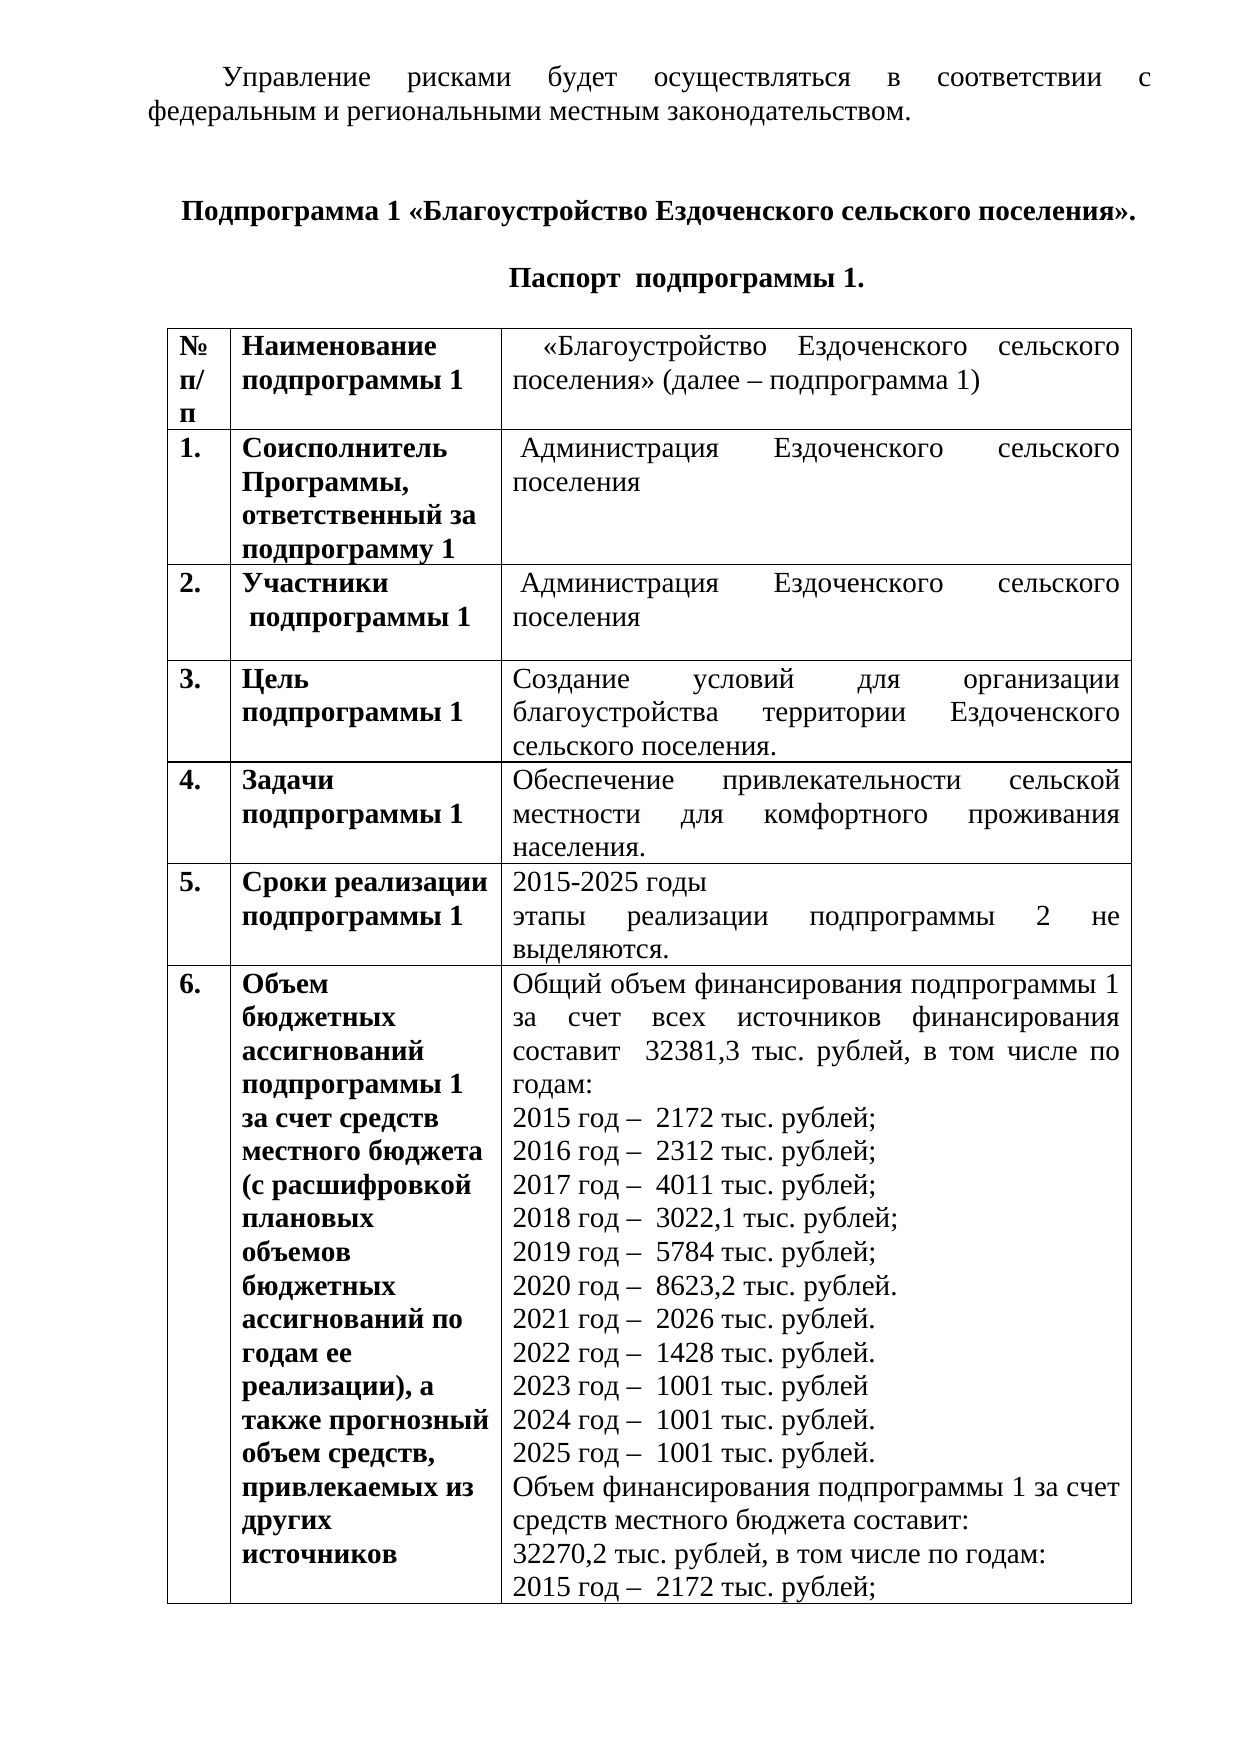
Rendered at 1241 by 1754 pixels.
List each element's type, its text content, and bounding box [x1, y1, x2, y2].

text Управление рисками будет осуществляться в соответствии с федеральным и региональными местным законодательством. [148, 59, 1152, 126]
table_cell 6. [168, 966, 230, 1603]
table_cell Создание условий для организации благоустройства территории Ездоченского сельского поселения. [502, 661, 1131, 761]
table_cell Администрация Ездоченского сельского поселения [502, 430, 1131, 564]
text Паспорт подпрограммы 1. [148, 260, 1152, 294]
table_cell Обеспечение привлекательности сельской местности для комфортного проживания населения. [502, 763, 1131, 863]
table_cell 2. [168, 565, 230, 660]
table_cell 3. [168, 661, 230, 761]
table_cell Администрация Ездоченского сельского поселения [502, 565, 1131, 660]
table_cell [502, 966, 1131, 1603]
table_cell 1. [168, 430, 230, 564]
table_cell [231, 966, 501, 1603]
table_cell Соисполнитель Программы, ответственный за подпрограмму 1 [231, 430, 501, 564]
table_cell 2015-2025 годы этапы реализации подпрограммы 2 не выделяются. [502, 864, 1131, 965]
table_cell 5. [168, 864, 230, 965]
text Подпрограмма 1 «Благоустройство Ездоченского сельского поселения». [166, 193, 1152, 227]
table_cell Участники подпрограммы 1 [231, 565, 501, 660]
table_cell 4. [168, 763, 230, 863]
table_header «Благоустройство Ездоченского сельского поселения» (далее – подпрограмма 1) [502, 329, 1131, 429]
table_cell Сроки реализации подпрограммы 1 [231, 864, 501, 965]
table_header Наименование подпрограммы 1 [231, 329, 501, 429]
table_header № п/п [168, 329, 230, 429]
table_cell Цель подпрограммы 1 [231, 661, 501, 761]
table_cell Задачи подпрограммы 1 [231, 763, 501, 863]
